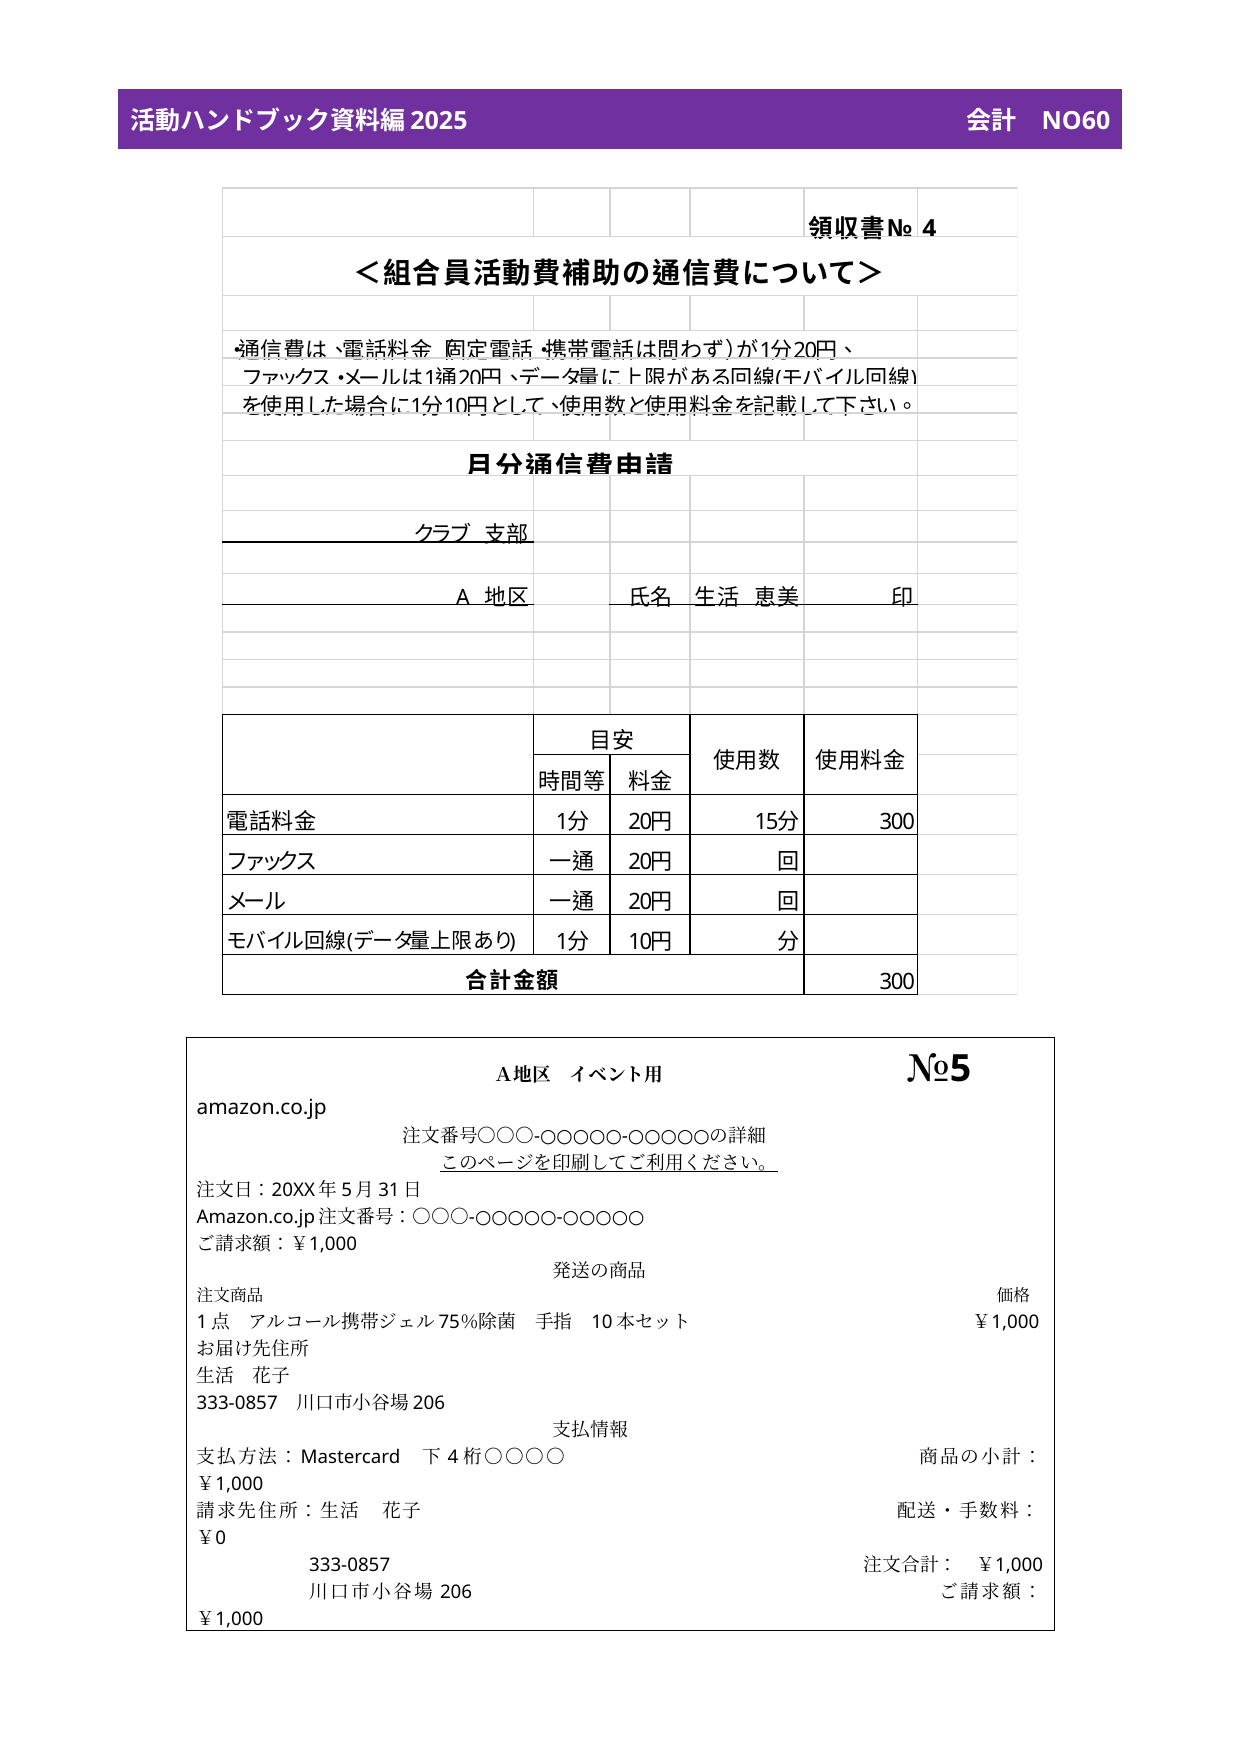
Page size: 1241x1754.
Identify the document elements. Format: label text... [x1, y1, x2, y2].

table_header Ａ地区 イベント用 №5 amazon.co.jp 注文番号○○○-○○○○○-○○○○○の詳細 このページを印刷してご利用ください。 注文日：20XX年5月31日 Amazon.co.jp注文番号：○○○-○○○○○-○○○○○ ご請求額：￥1,000 発送の商品 注文商品 価格 1点 アルコール携帯ジェル75％除菌 手指 10本セット ￥1,000 お届け先住所 生活 花子 333-0857 川口市小谷場206 支払情報 支払方法：Mastercard 下4桁○○○○ 商品の小計： ￥1,000 請求先住所：生活 花子 配送・手数料： ￥0 333-0857 注文合計： ￥1,000 川口市小谷場206 ご請求額： ￥1,000 [187, 1038, 1054, 1630]
